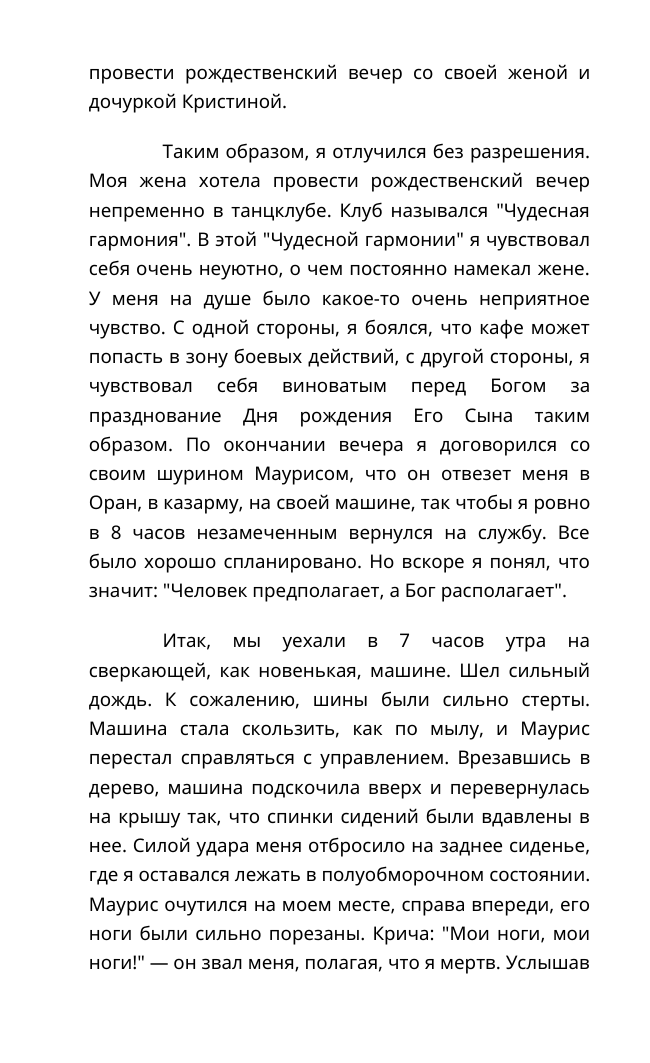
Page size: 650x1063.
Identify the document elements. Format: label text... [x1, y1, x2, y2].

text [89, 628, 591, 975]
text Таким образом, я отлучился без разрешения. Моя жена хотела провести рождественский вечер непременно в танцклубе. Клуб назывался "Чудесная гармония". В этой "Чудесной гармонии" я чувствовал себя очень неуютно, о чем постоянно намекал жене. У меня на душе было какое-то очень неприятное чувство. С одной стороны, я боялся, что кафе может попасть в зону боевых действий, с другой стороны, я чувствовал себя виноватым перед Богом за празднование Дня рождения Его Сына таким образом. По окончании вечера я договорился со своим шурином Маурисом, что он отвезет меня в Оран, в казарму, на своей машине, так чтобы я ровно в 8 часов незамеченным вернулся на службу. Все было хорошо спланировано. Но вскоре я понял, что значит: "Человек предполагает, а Бог располагает". [89, 138, 591, 603]
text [89, 59, 591, 114]
